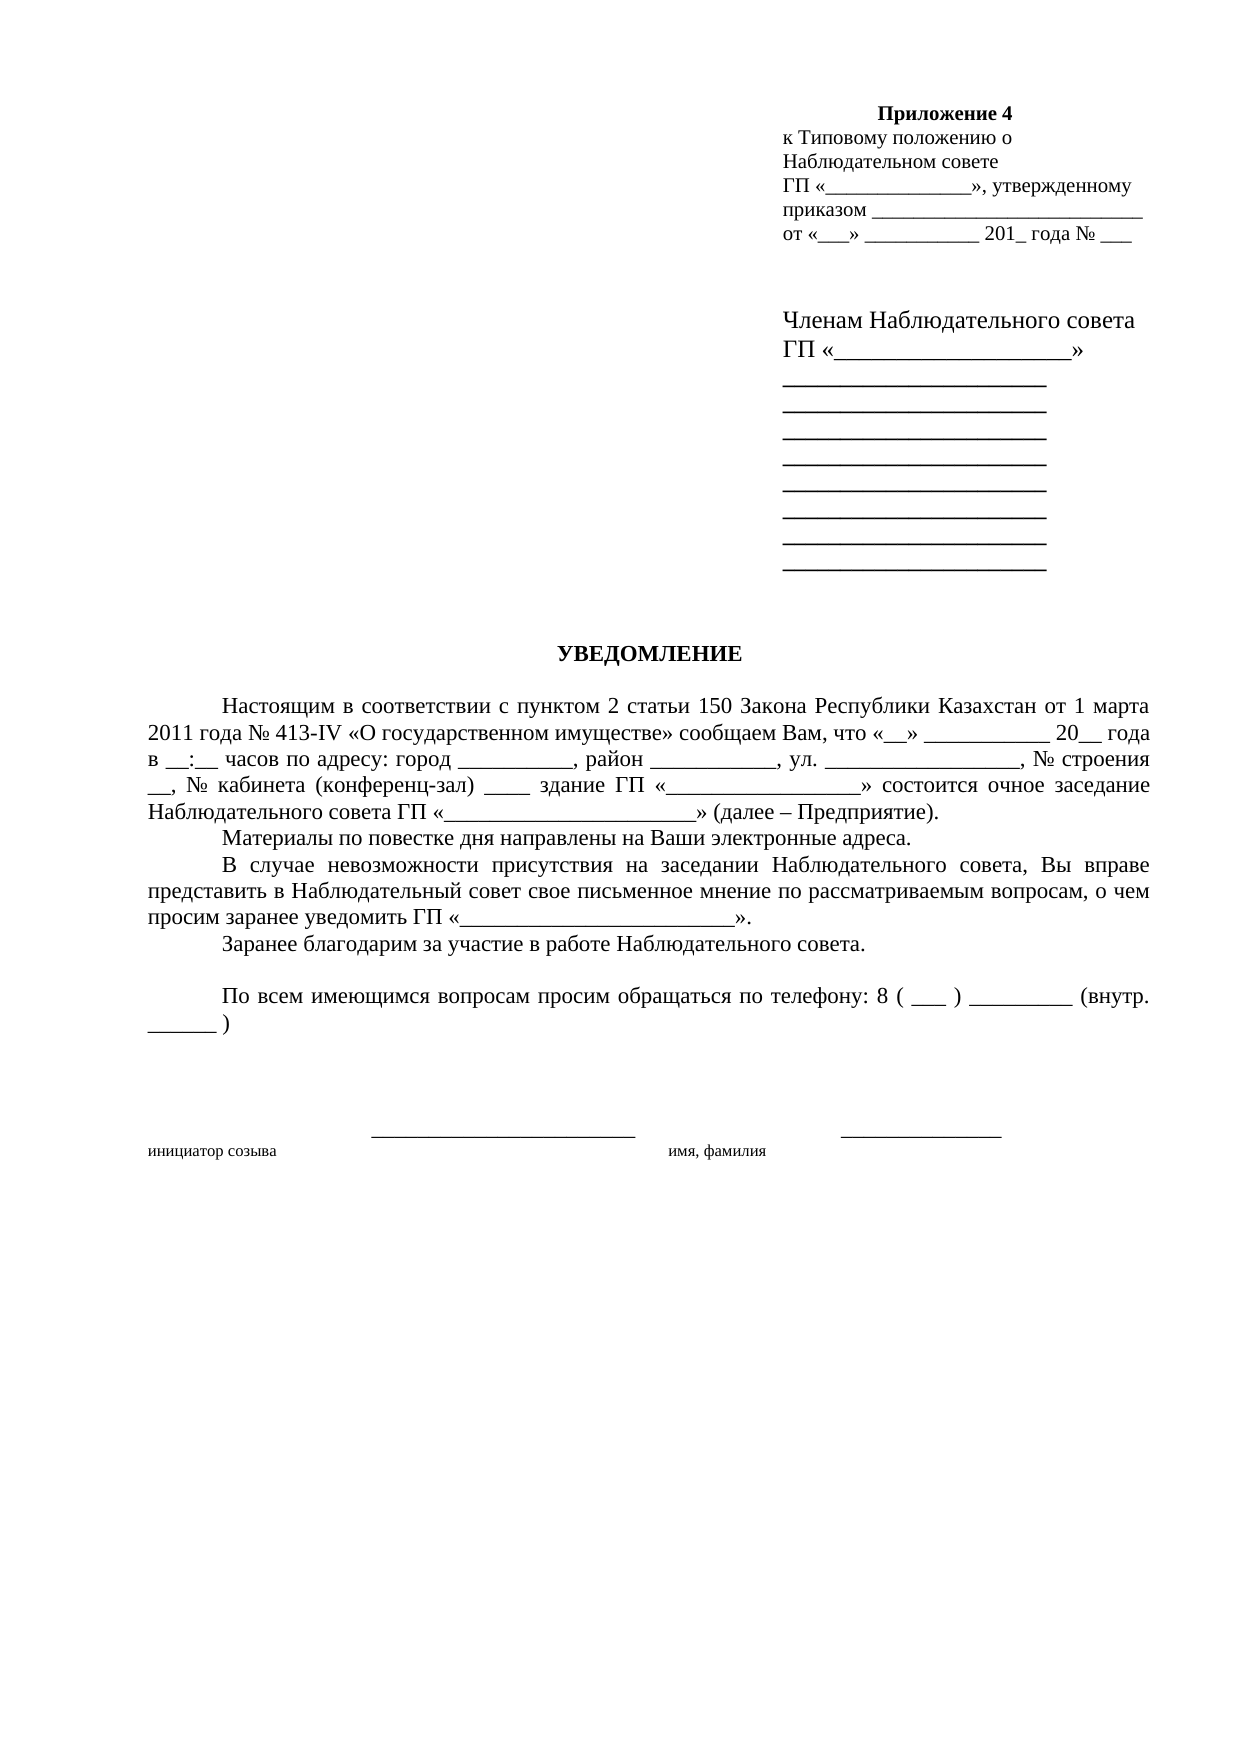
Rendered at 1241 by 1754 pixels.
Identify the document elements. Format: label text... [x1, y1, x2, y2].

text Материалы по повестке дня направлены на Ваши электронные адреса. [148, 824, 1152, 851]
text По всем имеющимся вопросам просим обращаться по телефону: 8 ( ___ ) _________ (внутр. ______ ) [148, 982, 1152, 1035]
text _______________________ [783, 468, 1152, 495]
subtitle от «___» ___________ 201_ года № ___ [783, 221, 1152, 245]
subtitle Членам Наблюдательного совета [783, 305, 1152, 334]
text Настоящим в соответствии с пунктом 2 статьи 150 Закона Республики Казахстан от 1 марта 2011 года № 413-IV «О государственном имуществе» сообщаем Вам, что «__» ___________ 20__ года в __:__ часов по адресу: город __________, район ___________, ул. _________________, № строения __, № кабинета (конференц-зал) ____ здание ГП «_________________» состоится очное заседание Наблюдательного совета ГП «______________________» (далее – Предприятие). [148, 692, 1152, 824]
subtitle ГП «______________», утвержденному [783, 173, 1152, 197]
text _______________________ [783, 416, 1152, 442]
text УВЕДОМЛЕНИЕ [148, 640, 1152, 666]
text _______________________ [783, 547, 1152, 574]
text _______________________ ______________ [148, 1114, 1152, 1141]
subtitle ГП «___________________» [783, 334, 1152, 363]
text Заранее благодарим за участие в работе Наблюдательного совета. [148, 930, 1152, 956]
text _______________________ [783, 389, 1152, 416]
text В случае невозможности присутствия на заседании Наблюдательного совета, Вы вправе представить в Наблюдательный совет свое письменное мнение по рассматриваемым вопросам, о чем просим заранее уведомить ГП «________________________». [148, 851, 1152, 930]
text _______________________ [783, 495, 1152, 521]
text _______________________ [783, 442, 1152, 468]
text инициатор созыва имя, фамилия [148, 1141, 1152, 1160]
subtitle приказом __________________________ [783, 197, 1152, 221]
text Приложение 4 [738, 101, 1152, 125]
text _______________________ [783, 521, 1152, 547]
subtitle к Типовому положению о Наблюдательном совете [783, 125, 1152, 173]
text _______________________ [783, 363, 1152, 389]
